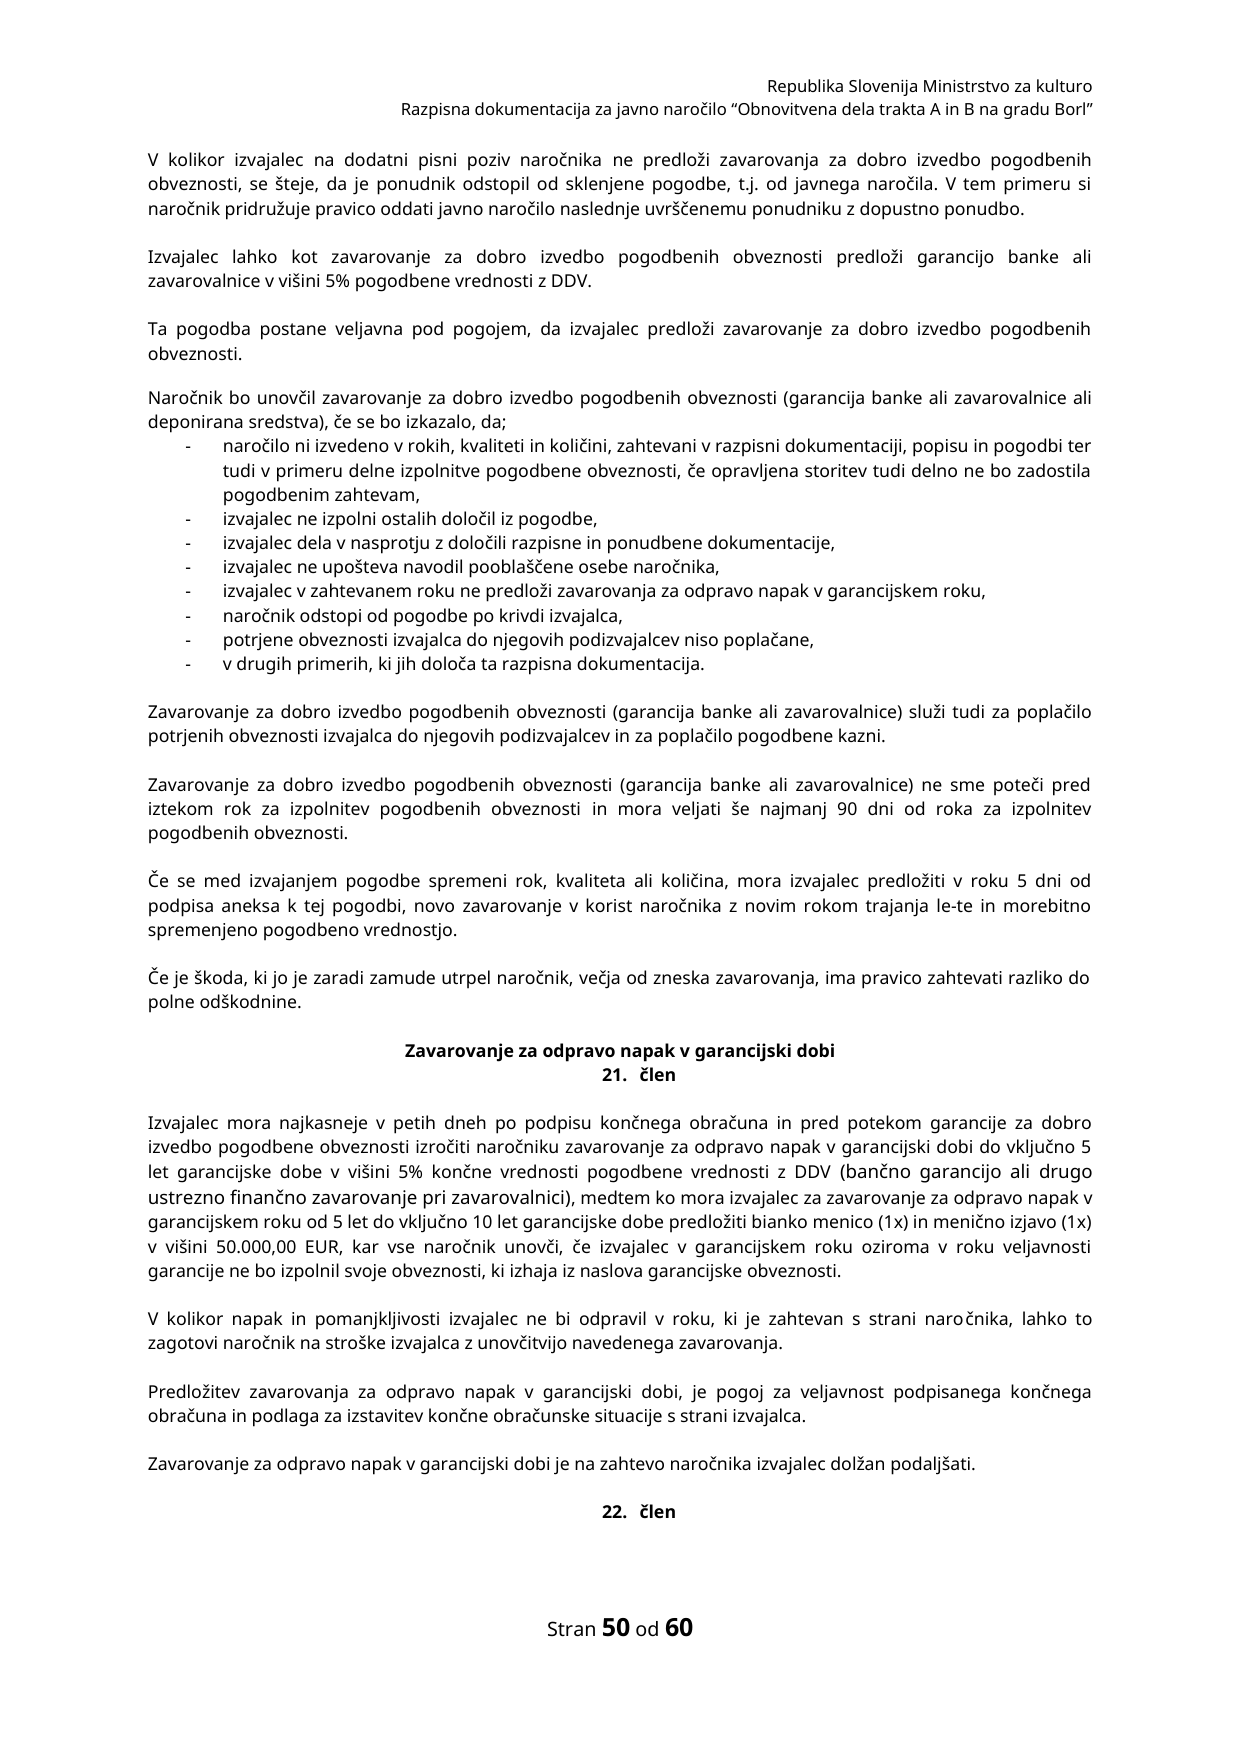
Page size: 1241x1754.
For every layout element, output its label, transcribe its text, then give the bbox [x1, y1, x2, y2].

text V kolikor izvajalec na dodatni pisni poziv naročnika ne predloži zavarovanja za dobro izvedbo pogodbenih obveznosti, se šteje, da je ponudnik odstopil od sklenjene pogodbe, t.j. od javnega naročila. V tem primeru si naročnik pridružuje pravico oddati javno naročilo naslednje uvrščenemu ponudniku z dopustno ponudbo. [148, 148, 1093, 220]
list izvajalec v zahtevanem roku ne predloži zavarovanja za odpravo napak v garancijskem roku, [185, 579, 1093, 603]
text Zavarovanje za odpravo napak v garancijski dobi [148, 1038, 1093, 1062]
list potrjene obveznosti izvajalca do njegovih podizvajalcev niso poplačane, [185, 627, 1093, 651]
text Naročnik bo unovčil zavarovanje za dobro izvedbo pogodbenih obveznosti (garancija banke ali zavarovalnice ali deponirana sredstva), če se bo izkazalo, da; [148, 386, 1093, 434]
list v drugih primerih, ki jih določa ta razpisna dokumentacija. [185, 651, 1093, 676]
list izvajalec dela v nasprotju z določili razpisne in ponudbene dokumentacije, [185, 531, 1093, 555]
list izvajalec ne upošteva navodil pooblaščene osebe naročnika, [185, 555, 1093, 579]
text Zavarovanje za dobro izvedbo pogodbenih obveznosti (garancija banke ali zavarovalnice) služi tudi za poplačilo potrjenih obveznosti izvajalca do njegovih podizvajalcev in za poplačilo pogodbene kazni. [148, 700, 1093, 748]
list člen [185, 1062, 1093, 1086]
text Če se med izvajanjem pogodbe spremeni rok, kvaliteta ali količina, mora izvajalec predložiti v roku 5 dni od podpisa aneksa k tej pogodbi, novo zavarovanje v korist naročnika z novim rokom trajanja le-te in morebitno spremenjeno pogodbeno vrednostjo. [148, 869, 1093, 941]
text Izvajalec lahko kot zavarovanje za dobro izvedbo pogodbenih obveznosti predloži garancijo banke ali zavarovalnice v višini 5% pogodbene vrednosti z DDV. [148, 244, 1093, 293]
text Predložitev zavarovanja za odpravo napak v garancijski dobi, je pogoj za veljavnost podpisanega končnega obračuna in podlaga za izstavitev končne obračunske situacije s strani izvajalca. [148, 1379, 1093, 1427]
list naročilo ni izvedeno v rokih, kvaliteti in količini, zahtevani v razpisni dokumentaciji, popisu in pogodbi ter tudi v primeru delne izpolnitve pogodbene obveznosti, če opravljena storitev tudi delno ne bo zadostila pogodbenim zahtevam, [185, 434, 1093, 506]
list izvajalec ne izpolni ostalih določil iz pogodbe, [185, 506, 1093, 531]
text Če je škoda, ki jo je zaradi zamude utrpel naročnik, večja od zneska zavarovanja, ima pravico zahtevati razliko do polne odškodnine. [148, 966, 1093, 1014]
text Izvajalec mora najkasneje v petih dneh po podpisu končnega obračuna in pred potekom garancije za dobro izvedbo pogodbene obveznosti izročiti naročniku zavarovanje za odpravo napak v garancijski dobi do vključno 5 let garancijske dobe v višini 5% končne vrednosti pogodbene vrednosti z DDV (bančno garancijo ali drugo ustrezno finančno zavarovanje pri zavarovalnici), medtem ko mora izvajalec za zavarovanje za odpravo napak v garancijskem roku od 5 let do vključno 10 let garancijske dobe predložiti bianko menico (1x) in menično izjavo (1x) v višini 50.000,00 EUR, kar vse naročnik unovči, če izvajalec v garancijskem roku oziroma v roku veljavnosti garancije ne bo izpolnil svoje obveznosti, ki izhaja iz naslova garancijske obveznosti. [148, 1111, 1093, 1282]
list člen [185, 1500, 1093, 1524]
text Ta pogodba postane veljavna pod pogojem, da izvajalec predloži zavarovanje za dobro izvedbo pogodbenih obveznosti. [148, 317, 1093, 365]
text Zavarovanje za dobro izvedbo pogodbenih obveznosti (garancija banke ali zavarovalnice) ne sme poteči pred iztekom rok za izpolnitev pogodbenih obveznosti in mora veljati še najmanj 90 dni od roka za izpolnitev pogodbenih obveznosti. [148, 772, 1093, 845]
list naročnik odstopi od pogodbe po krivdi izvajalca, [185, 603, 1167, 627]
text Zavarovanje za odpravo napak v garancijski dobi je na zahtevo naročnika izvajalec dolžan podaljšati. [148, 1452, 1093, 1476]
text V kolikor napak in pomanjkljivosti izvajalec ne bi odpravil v roku, ki je zahtevan s strani naročnika, lahko to zagotovi naročnik na stroške izvajalca z unovčitvijo navedenega zavarovanja. [148, 1307, 1093, 1355]
